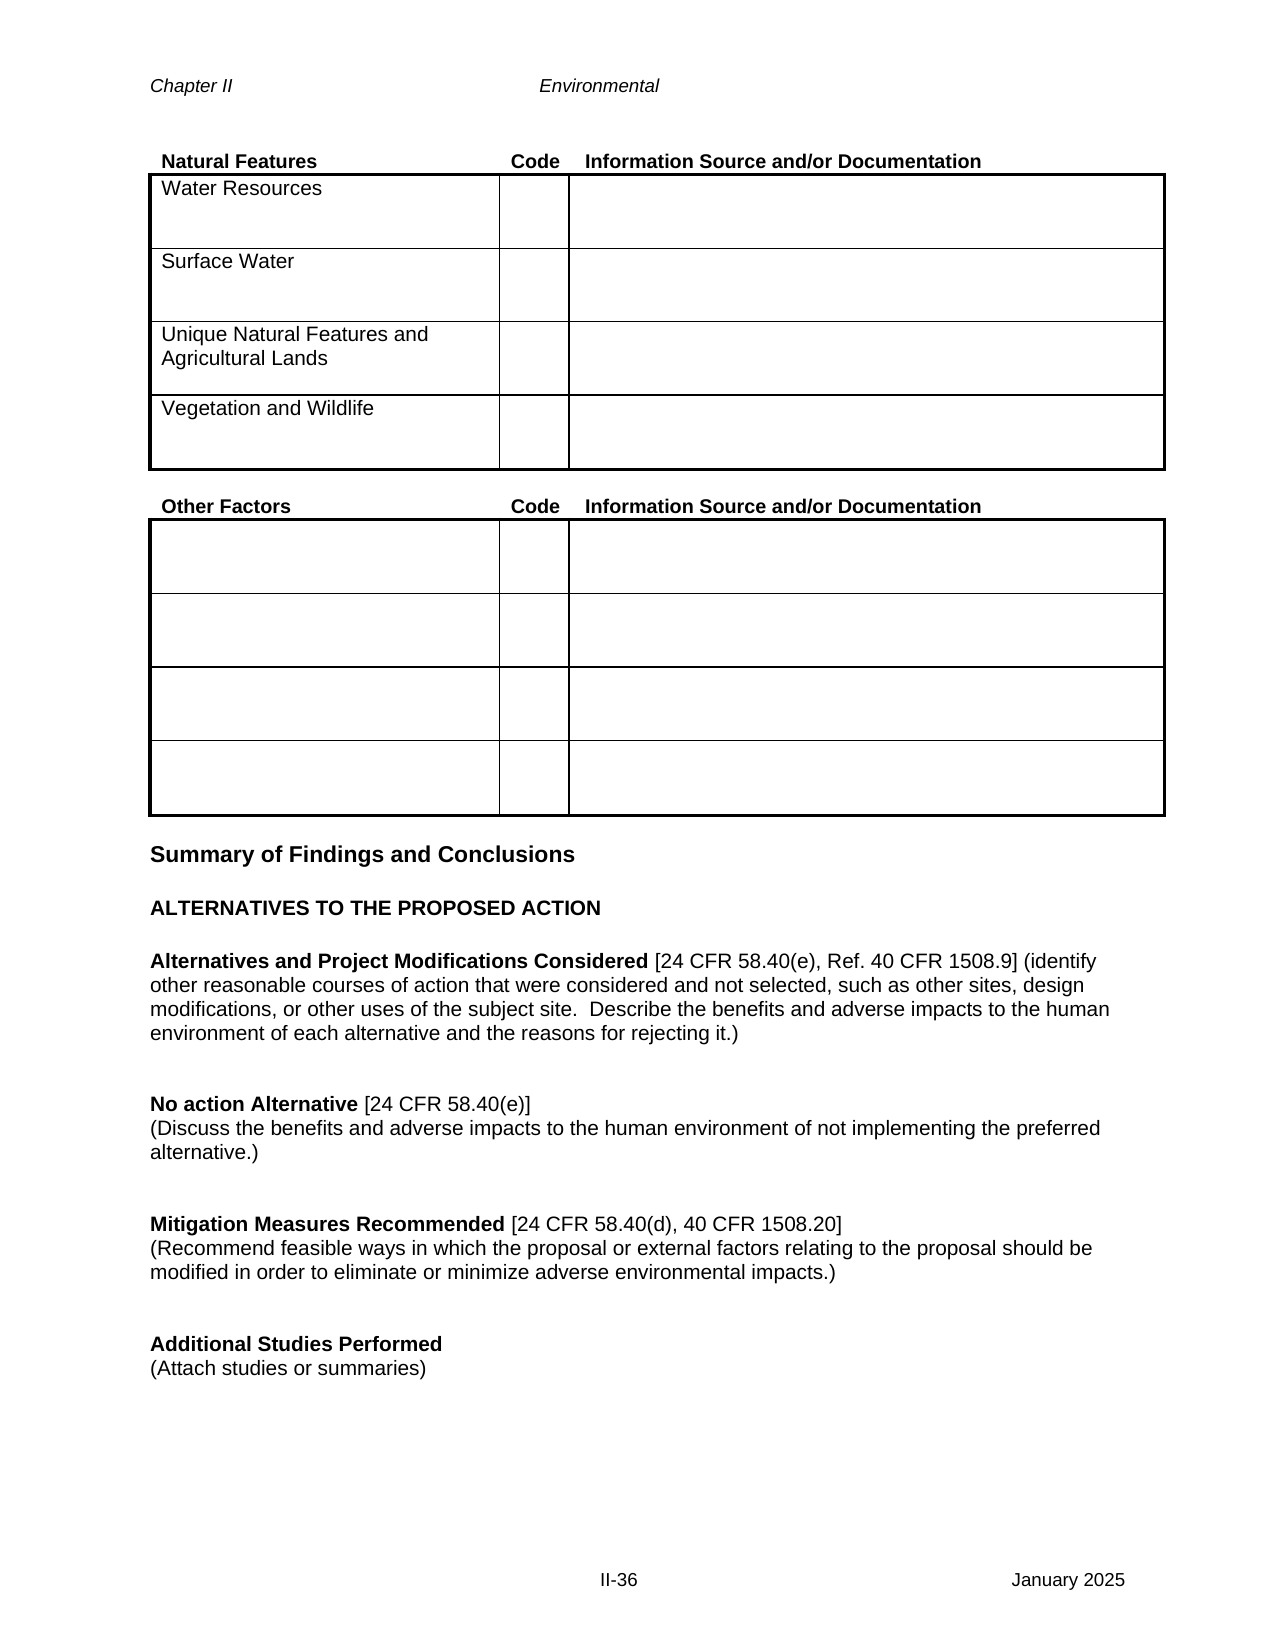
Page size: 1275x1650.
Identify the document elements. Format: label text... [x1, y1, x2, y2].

table_header Information Source and/or Documentation [574, 150, 1164, 173]
text (Recommend feasible ways in which the proposal or external factors relating to the proposal should be modified in order to eliminate or minimize adverse environmental impacts.) [150, 1236, 1125, 1284]
table_cell [500, 594, 568, 666]
table_cell [570, 521, 1163, 593]
table_cell [500, 741, 568, 813]
table_header Information Source and/or Documentation [574, 495, 1164, 517]
text Alternatives and Project Modifications Considered [24 CFR 58.40(e), Ref. 40 CFR 1508.9] (identify other reasonable courses of action that were considered and not selected, such as other sites, design modifications, or other uses of the subject site. Describe the benefits and adverse impacts to the human environment of each alternative and the reasons for rejecting it.) [150, 948, 1125, 1044]
table_header Natural Features [150, 150, 499, 173]
table_cell Vegetation and Wildlife [152, 396, 499, 467]
table_cell [152, 594, 499, 666]
text No action Alternative [24 CFR 58.40(e)] [150, 1092, 1125, 1116]
table_cell [570, 668, 1163, 740]
table_cell [500, 668, 568, 740]
table_cell [500, 521, 568, 593]
table_cell [570, 396, 1163, 467]
table_cell [500, 249, 568, 321]
text (Attach studies or summaries) [150, 1356, 1125, 1380]
text Mitigation Measures Recommended [24 CFR 58.40(d), 40 CFR 1508.20] [150, 1212, 1125, 1236]
table_cell [500, 176, 568, 248]
table_cell [152, 521, 499, 593]
table_cell Water Resources [152, 176, 499, 248]
text (Discuss the benefits and adverse impacts to the human environment of not implementing the preferred alternative.) [150, 1116, 1125, 1164]
table_cell [500, 322, 568, 394]
table_header Code [499, 495, 574, 517]
table_cell [570, 322, 1163, 394]
table_header Code [499, 150, 574, 173]
table_cell [570, 176, 1163, 248]
subtitle Summary of Findings and Conclusions [150, 841, 1125, 867]
text ALTERNATIVES TO THE PROPOSED ACTION [150, 896, 1125, 920]
table_cell [500, 396, 568, 467]
table_cell [152, 668, 499, 740]
table_header Other Factors [150, 495, 499, 517]
text Additional Studies Performed [150, 1332, 1125, 1356]
table_cell [152, 741, 499, 813]
table_cell [570, 249, 1163, 321]
table_cell Unique Natural Features and Agricultural Lands [152, 322, 499, 394]
table_cell [570, 594, 1163, 666]
table_cell Surface Water [152, 249, 499, 321]
table_cell [570, 741, 1163, 813]
